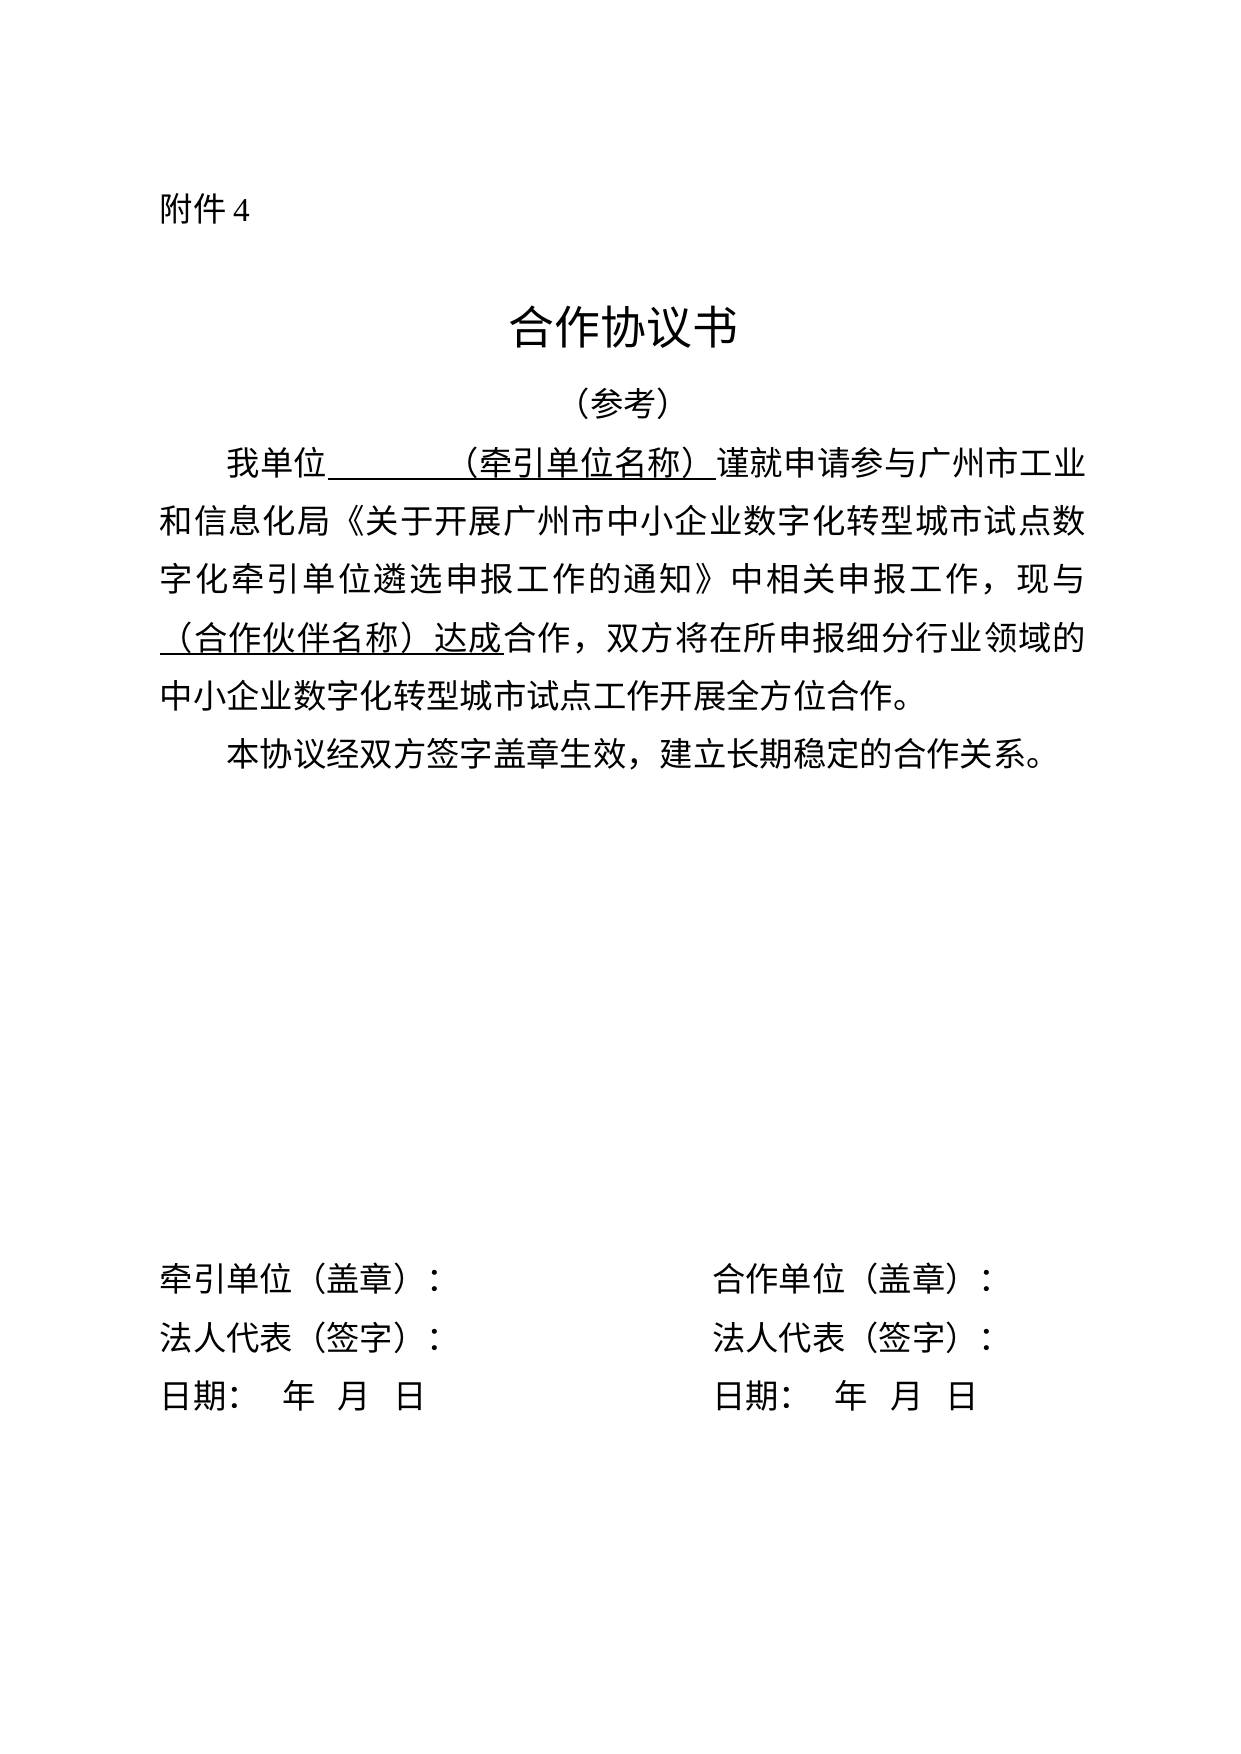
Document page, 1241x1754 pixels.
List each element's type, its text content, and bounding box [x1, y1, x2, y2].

text 日期： 年 月 日 [159, 1362, 601, 1420]
text 法人代表（签字）： [159, 1303, 601, 1362]
text 本协议经双方签字盖章生效，建立长期稳定的合作关系。 [159, 720, 1087, 778]
text 法人代表（签字）： [645, 1303, 1087, 1362]
subtitle 附件4 [159, 174, 1087, 233]
text 我单位 （牵引单位名称）谨就申请参与广州市工业和信息化局《关于开展广州市中小企业数字化转型城市试点数字化牵引单位遴选申报工作的通知》中相关申报工作，现与 （合作伙伴名称）达成合作，双方将在所申报细分行业领域的中小企业数字化转型城市试点工作开展全方位合作。 [159, 428, 1087, 720]
text 日期： 年 月 日 [645, 1362, 1087, 1420]
text 合作协议书 [159, 291, 1087, 358]
text 牵引单位（盖章）： [159, 1245, 601, 1303]
text 合作单位（盖章）： [645, 1245, 1087, 1303]
text （参考） [159, 370, 1087, 428]
